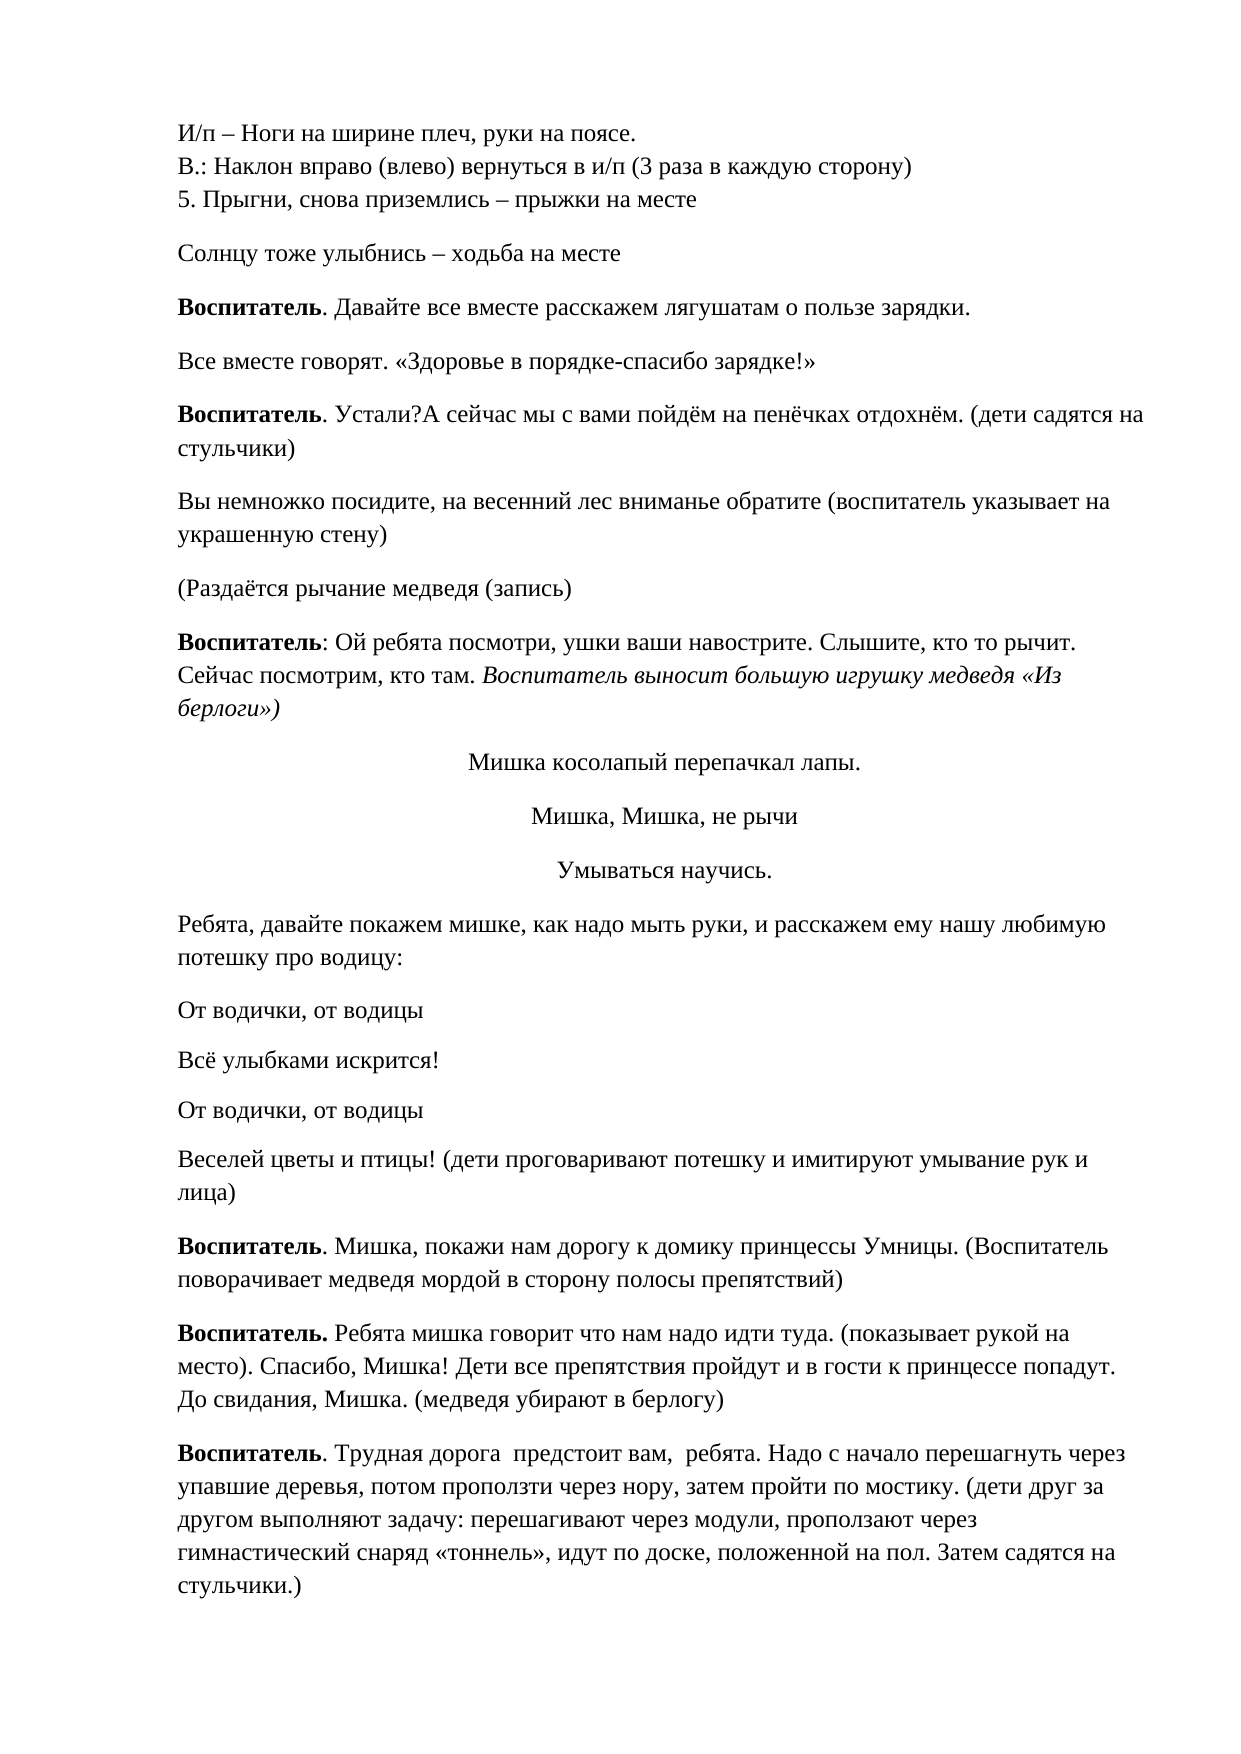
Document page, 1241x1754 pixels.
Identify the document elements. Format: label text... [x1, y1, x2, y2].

text От водички, от водицы [177, 1095, 1152, 1123]
text От водички, от водицы [177, 996, 1152, 1024]
text Все вместе говорят. «Здоровье в порядке-спасибо зарядке!» [177, 346, 1152, 374]
text Ребята, давайте покажем мишке, как надо мыть руки, и расскажем ему нашу любимую потешку про водицу: [177, 909, 1152, 970]
text Всё улыбками искрится! [177, 1045, 1152, 1074]
text (Раздаётся рычание медведя (запись) [177, 573, 1152, 602]
text И/п – Ноги на ширине плеч, руки на поясе. В.: Наклон вправо (влево) вернуться в и/п (3 раза в каждую сторону) 5. Прыгни, снова приземлись – прыжки на месте [177, 118, 1152, 213]
text Воспитатель. Давайте все вместе расскажем лягушатам о пользе зарядки. [177, 292, 1152, 321]
text Вы немножко посидите, на весенний лес вниманье обратите (воспитатель указывает на украшенную стену) [177, 486, 1152, 548]
text Умываться научись. [177, 855, 1152, 883]
text Мишка косолапый перепачкал лапы. [177, 747, 1152, 776]
text Солнцу тоже улыбнись – ходьба на месте [177, 238, 1152, 267]
text Веселей цветы и птицы! (дети проговаривают потешку и имитируют умывание рук и лица) [177, 1144, 1152, 1206]
text Воспитатель. Мишка, покажи нам дорогу к домику принцессы Умницы. (Воспитатель поворачивает медведя мордой в сторону полосы препятствий) [177, 1231, 1152, 1293]
text Воспитатель: Ой ребята посмотри, ушки ваши навострите. Слышите, кто то рычит. Сейчас посмотрим, кто там. Воспитатель выносит большую игрушку медведя «Из берлоги») [177, 627, 1152, 722]
text Воспитатель. Устали?А сейчас мы с вами пойдём на пенёчках отдохнём. (дети садятся на стульчики) [177, 399, 1152, 461]
text Мишка, Мишка, не рычи [177, 801, 1152, 830]
text Воспитатель. Ребята мишка говорит что нам надо идти туда. (показывает рукой на место). Спасибо, Мишка! Дети все препятствия пройдут и в гости к принцессе попадут. До свидания, Мишка. (медведя убирают в берлогу) [177, 1318, 1152, 1413]
text Воспитатель. Трудная дорога предстоит вам, ребята. Надо с начало перешагнуть через упавшие деревья, потом проползти через нору, затем пройти по мостику. (дети друг за другом выполняют задачу: перешагивают через модули, проползают через гимнастический снаряд «тоннель», идут по доске, положенной на пол. Затем садятся на стульчики.) [177, 1438, 1152, 1599]
